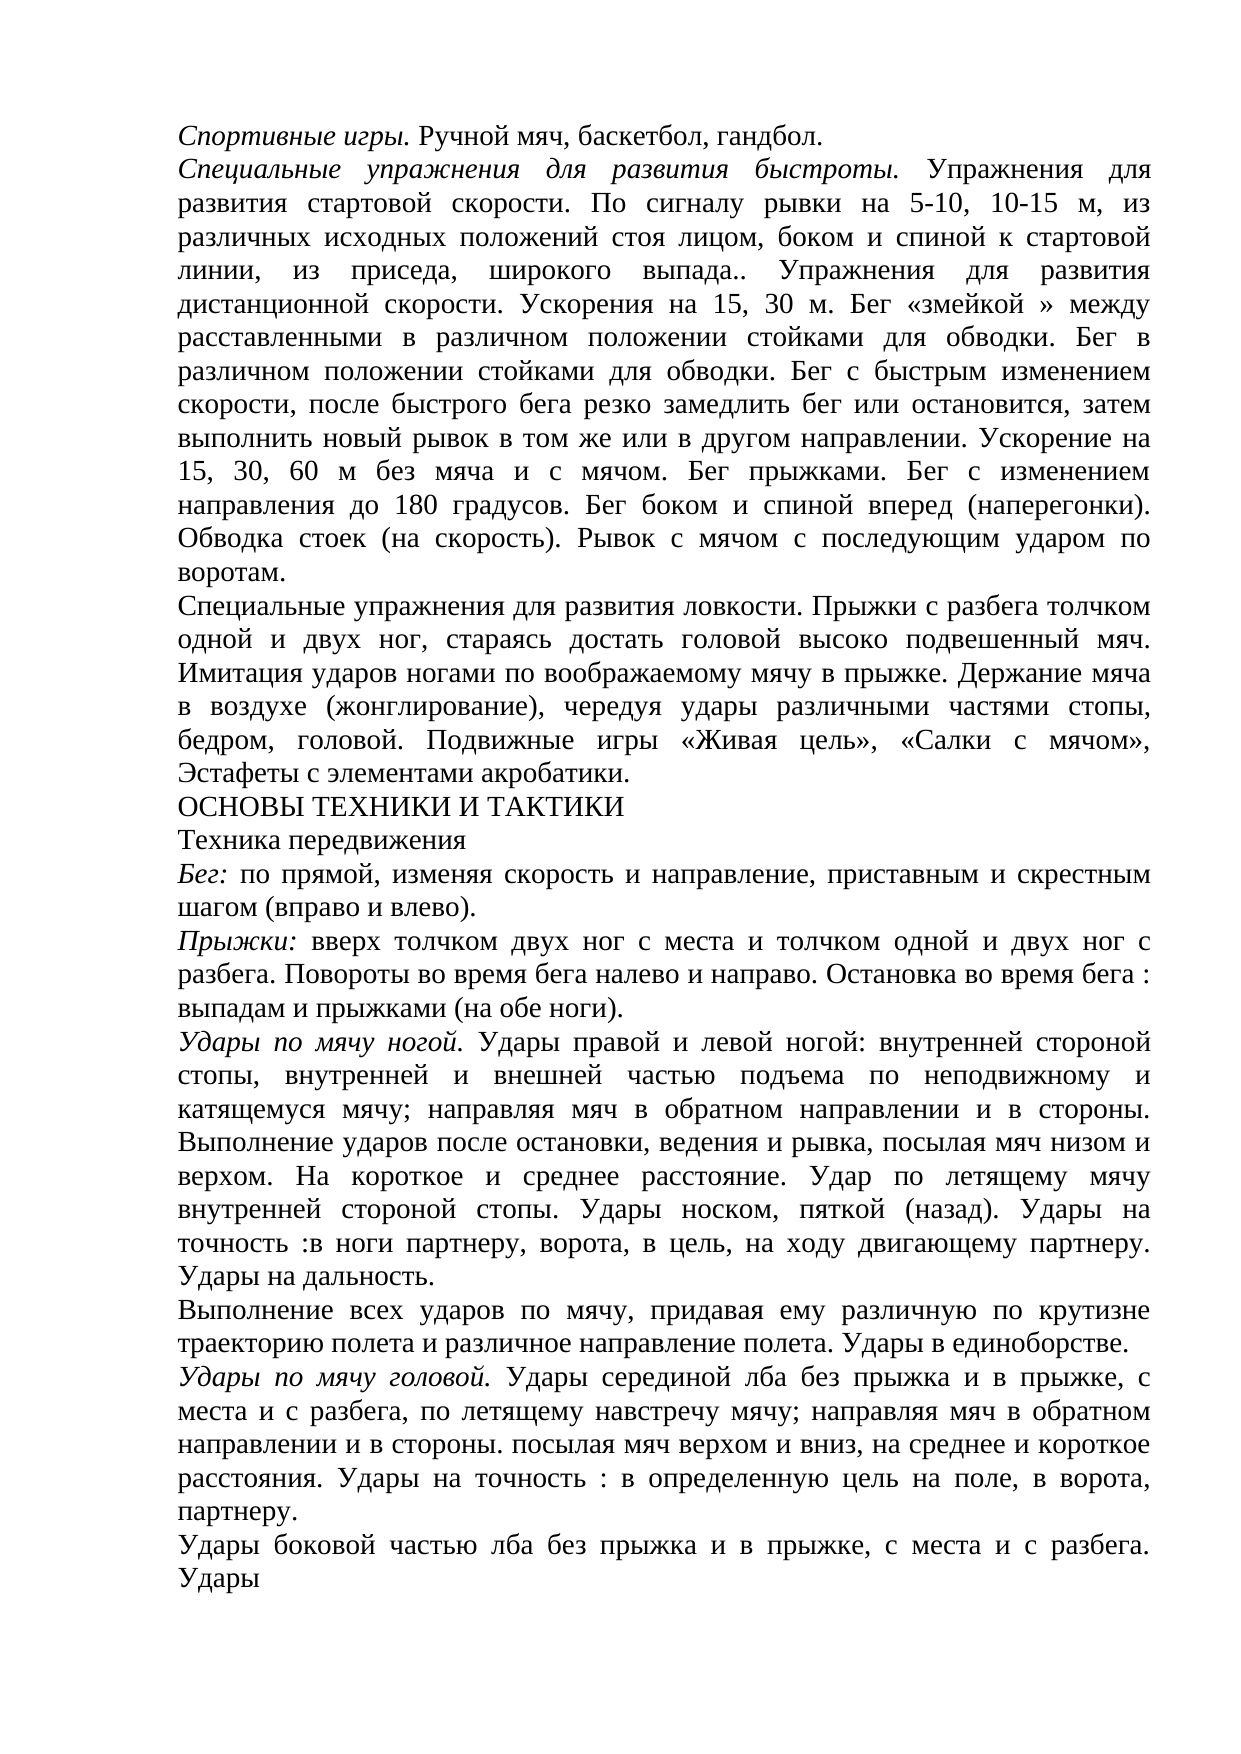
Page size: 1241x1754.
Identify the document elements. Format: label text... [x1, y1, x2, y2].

text Спортивные игры. Ручной мяч, баскетбол, гандбол. [177, 118, 1152, 152]
text ОСНОВЫ ТЕХНИКИ И ТАКТИКИ [177, 789, 1152, 822]
text Специальные упражнения для развития ловкости. Прыжки с разбега толчком одной и двух ног, стараясь достать головой высоко подвешенный мяч. Имитация ударов ногами по воображаемому мячу в прыжке. Держание мяча в воздухе (жонглирование), чередуя удары различными частями стопы, бедром, головой. Подвижные игры «Живая цель», «Салки с мячом», Эстафеты с элементами акробатики. [177, 588, 1152, 789]
text Специальные упражнения для развития быстроты. Упражнения для развития стартовой скорости. По сигналу рывки на 5-10, 10-15 м, из различных исходных положений стоя лицом, боком и спиной к стартовой линии, из приседа, широкого выпада.. Упражнения для развития дистанционной скорости. Ускорения на 15, 30 м. Бег «змейкой » между расставленными в различном положении стойками для обводки. Бег в различном положении стойками для обводки. Бег с быстрым изменением скорости, после быстрого бега резко замедлить бег или остановится, затем выполнить новый рывок в том же или в другом направлении. Ускорение на 15, 30, 60 м без мяча и с мячом. Бег прыжками. Бег с изменением направления до 180 градусов. Бег боком и спиной вперед (наперегонки). Обводка стоек (на скорость). Рывок с мячом с последующим ударом по воротам. [177, 152, 1152, 588]
text Бег: по прямой, изменяя скорость и направление, приставным и скрестным шагом (вправо и влево). [177, 856, 1152, 923]
text Удары боковой частью лба без прыжка и в прыжке, с места и с разбега. Удары [177, 1527, 1152, 1594]
text Удары по мячу ногой. Удары правой и левой ногой: внутренней стороной стопы, внутренней и внешней частью подъема по неподвижному и катящемуся мячу; направляя мяч в обратном направлении и в стороны. Выполнение ударов после остановки, ведения и рывка, посылая мяч низом и верхом. На короткое и среднее расстояние. Удар по летящему мячу внутренней стороной стопы. Удары носком, пяткой (назад). Удары на точность :в ноги партнеру, ворота, в цель, на ходу двигающему партнеру. Удары на дальность. [177, 1024, 1152, 1292]
text Прыжки: вверх толчком двух ног с места и толчком одной и двух ног с разбега. Повороты во время бега налево и направо. Остановка во время бега : выпадам и прыжками (на обе ноги). [177, 923, 1152, 1024]
text Выполнение всех ударов по мячу, придавая ему различную по крутизне траекторию полета и различное направление полета. Удары в единоборстве. [177, 1292, 1152, 1359]
text Техника передвижения [177, 822, 1152, 856]
text Удары по мячу головой. Удары серединой лба без прыжка и в прыжке, с места и с разбега, по летящему навстречу мячу; направляя мяч в обратном направлении и в стороны. посылая мяч верхом и вниз, на среднее и короткое расстояния. Удары на точность : в определенную цель на поле, в ворота, партнеру. [177, 1359, 1152, 1527]
